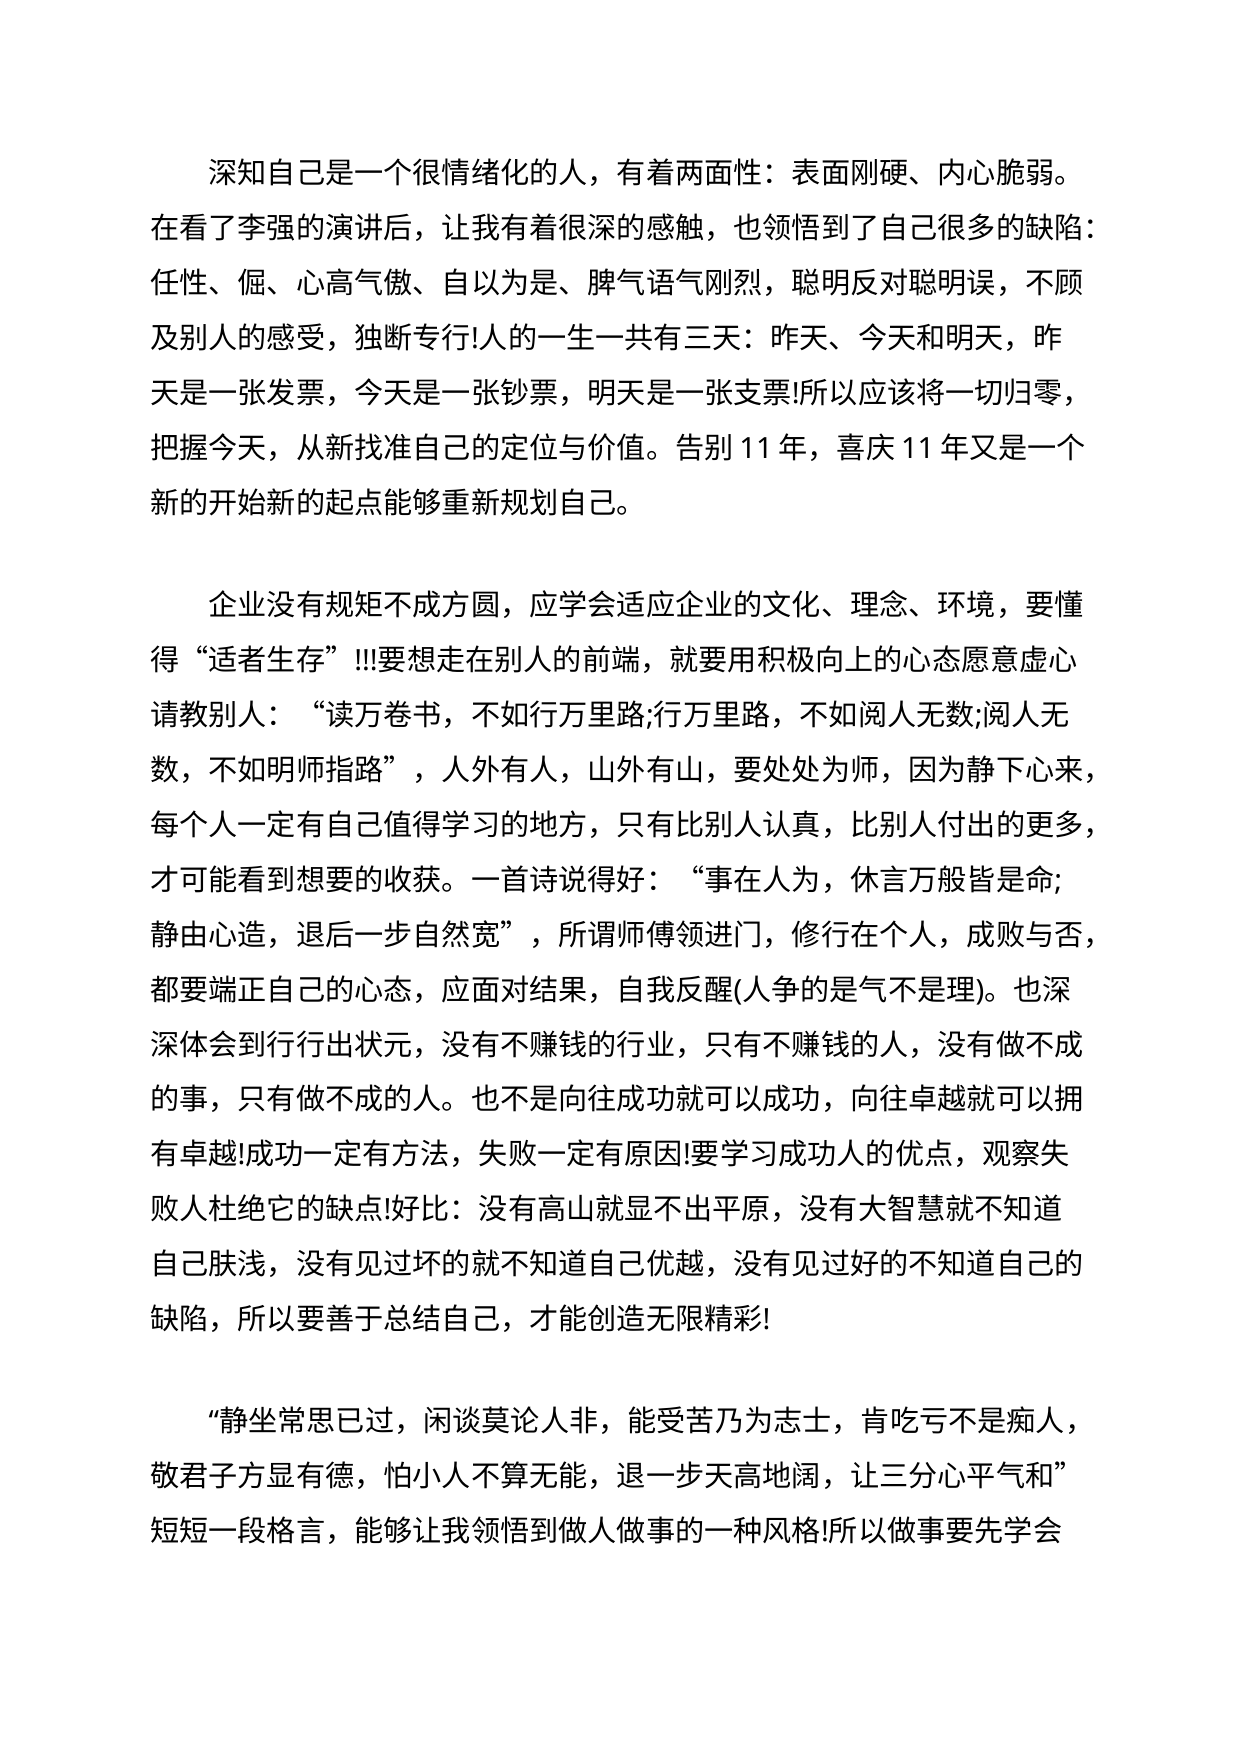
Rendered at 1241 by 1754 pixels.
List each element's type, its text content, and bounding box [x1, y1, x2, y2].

text 深知自己是一个很情绪化的人，有着两面性：表面刚硬、内心脆弱。在看了李强的演讲后，让我有着很深的感触，也领悟到了自己很多的缺陷：任性、倔、心高气傲、自以为是、脾气语气刚烈，聪明反对聪明误，不顾及别人的感受，独断专行!人的一生一共有三天：昨天、今天和明天，昨天是一张发票，今天是一张钞票，明天是一张支票!所以应该将一切归零，把握今天，从新找准自己的定位与价值。告别11年，喜庆11年又是一个新的开始新的起点能够重新规划自己。 [150, 150, 1090, 522]
text 企业没有规矩不成方圆，应学会适应企业的文化、理念、环境，要懂得“适者生存”!!!要想走在别人的前端，就要用积极向上的心态愿意虚心请教别人：“读万卷书，不如行万里路;行万里路，不如阅人无数;阅人无数，不如明师指路”，人外有人，山外有山，要处处为师，因为静下心来，每个人一定有自己值得学习的地方，只有比别人认真，比别人付出的更多，才可能看到想要的收获。一首诗说得好：“事在人为，休言万般皆是命;静由心造，退后一步自然宽”，所谓师傅领进门，修行在个人，成败与否，都要端正自己的心态，应面对结果，自我反醒(人争的是气不是理)。也深深体会到行行出状元，没有不赚钱的行业，只有不赚钱的人，没有做不成的事，只有做不成的人。也不是向往成功就可以成功，向往卓越就可以拥有卓越!成功一定有方法，失败一定有原因!要学习成功人的优点，观察失败人杜绝它的缺点!好比：没有高山就显不出平原，没有大智慧就不知道自己肤浅，没有见过坏的就不知道自己优越，没有见过好的不知道自己的缺陷，所以要善于总结自己，才能创造无限精彩! [150, 581, 1090, 1338]
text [150, 1398, 1090, 1550]
